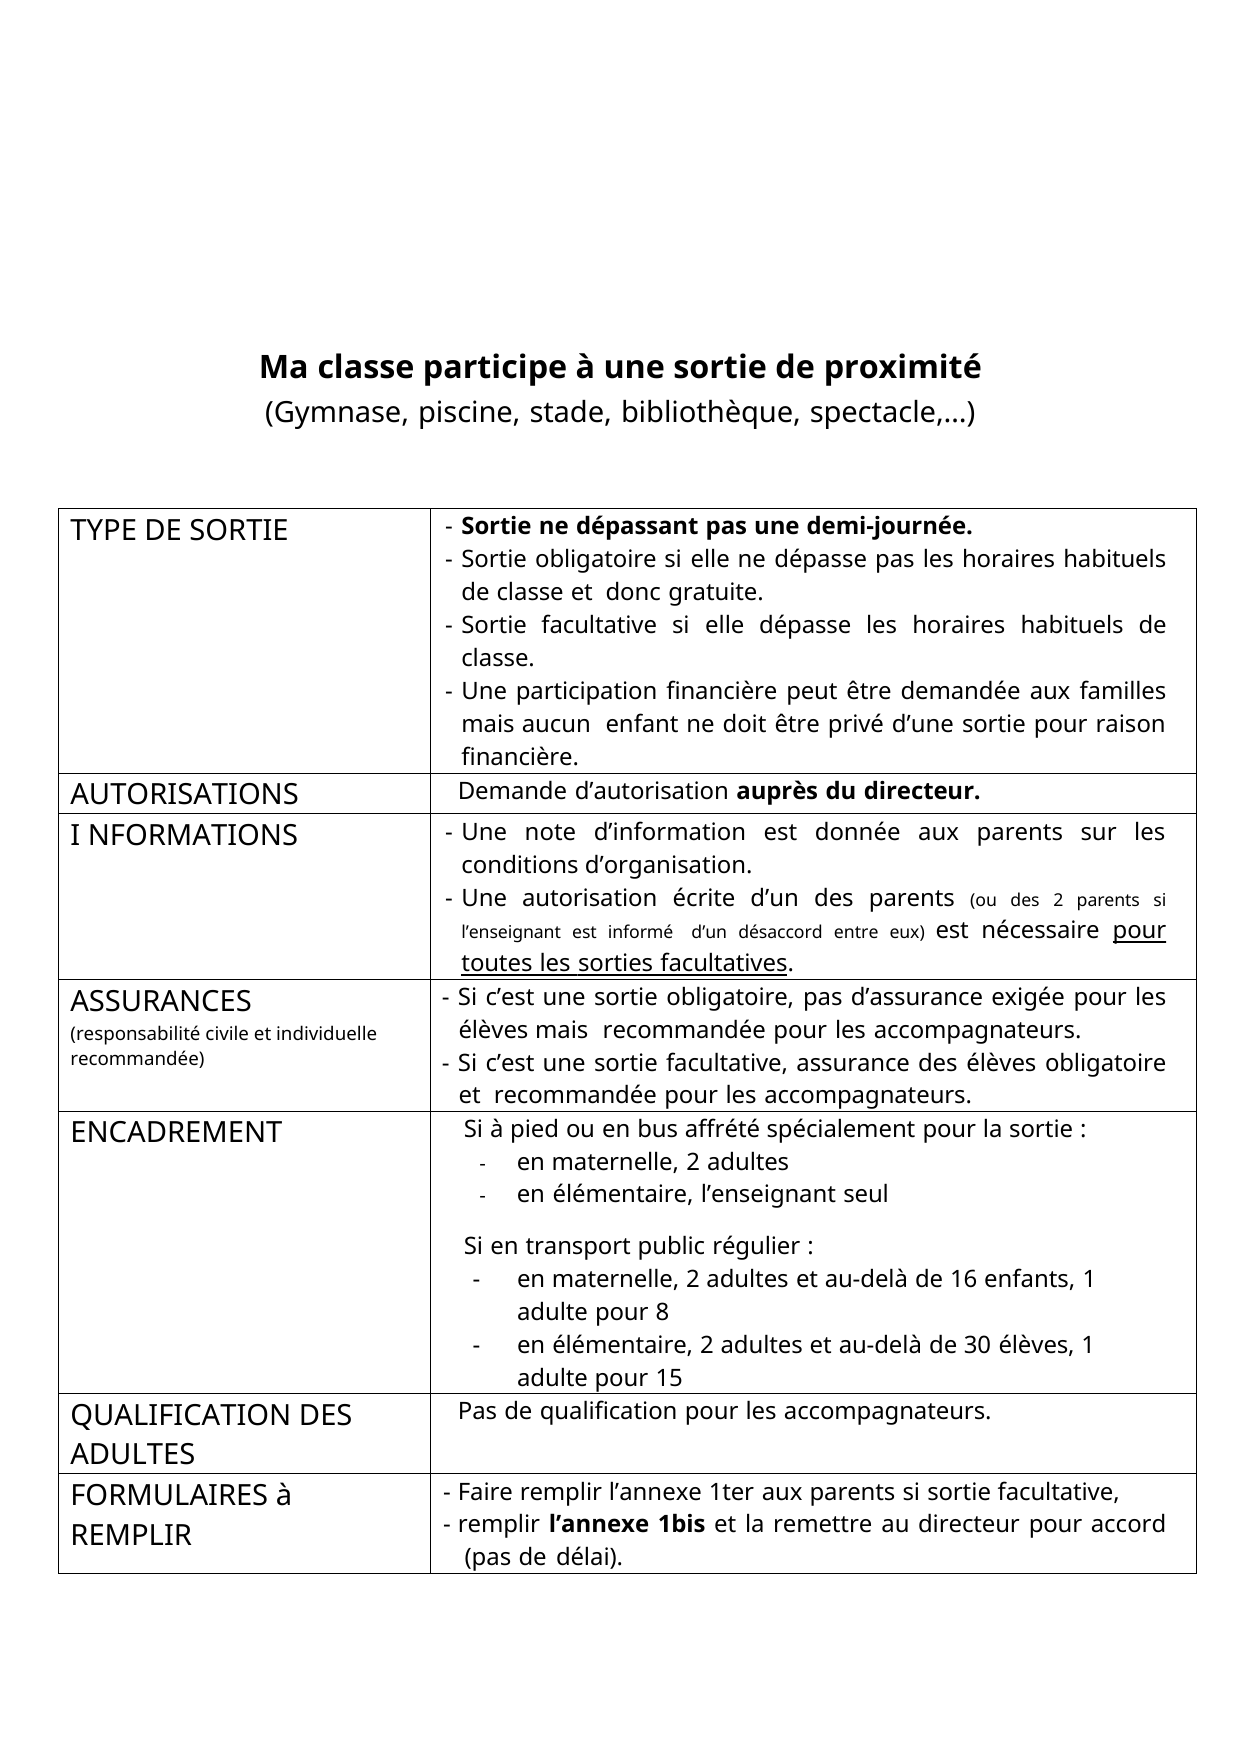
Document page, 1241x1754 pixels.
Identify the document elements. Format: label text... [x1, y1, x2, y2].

table_header Sortie ne dépassant pas une demi-journée. Sortie obligatoire si elle ne dépasse pas les horaires habituels de classe et donc gratuite. Sortie facultative si elle dépasse les horaires habituels de classe. Une participation financière peut être demandée aux familles mais aucun enfant ne doit être privé d’une sortie pour raison financière. [431, 509, 1196, 772]
table_cell Si c’est une sortie obligatoire, pas d’assurance exigée pour les élèves mais recommandée pour les accompagnateurs. Si c’est une sortie facultative, assurance des élèves obligatoire et recommandée pour les accompagnateurs. [431, 980, 1196, 1111]
table_cell I NFORMATIONS [59, 814, 430, 979]
table_cell Une note d’information est donnée aux parents sur les conditions d’organisation. Une autorisation écrite d’un des parents (ou des 2 parents si l’enseignant est informé d’un désaccord entre eux) est nécessaire pour toutes les sorties facultatives. [431, 814, 1196, 979]
subtitle Ma classe participe à une sortie de proximité [148, 344, 1092, 388]
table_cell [59, 1474, 430, 1573]
table_cell Si à pied ou en bus affrété spécialement pour la sortie : en maternelle, 2 adultes en élémentaire, l’enseignant seul Si en transport public régulier : en maternelle, 2 adultes et au-delà de 16 enfants, 1 adulte pour 8 en élémentaire, 2 adultes et au-delà de 30 élèves, 1 adulte pour 15 [431, 1112, 1196, 1393]
table_header TYPE DE SORTIE [59, 509, 430, 772]
table_cell Demande d’autorisation auprès du directeur. [431, 774, 1196, 813]
table_cell ASSURANCES (responsabilité civile et individuelle recommandée) [59, 980, 430, 1111]
table_cell ENCADREMENT [59, 1112, 430, 1393]
subtitle (Gymnase, piscine, stade, bibliothèque, spectacle,…) [148, 388, 1092, 431]
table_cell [431, 1474, 1196, 1573]
table_cell AUTORISATIONS [59, 774, 430, 813]
table_cell Pas de qualification pour les accompagnateurs. [431, 1394, 1196, 1473]
table_cell QUALIFICATION DES ADULTES [59, 1394, 430, 1473]
